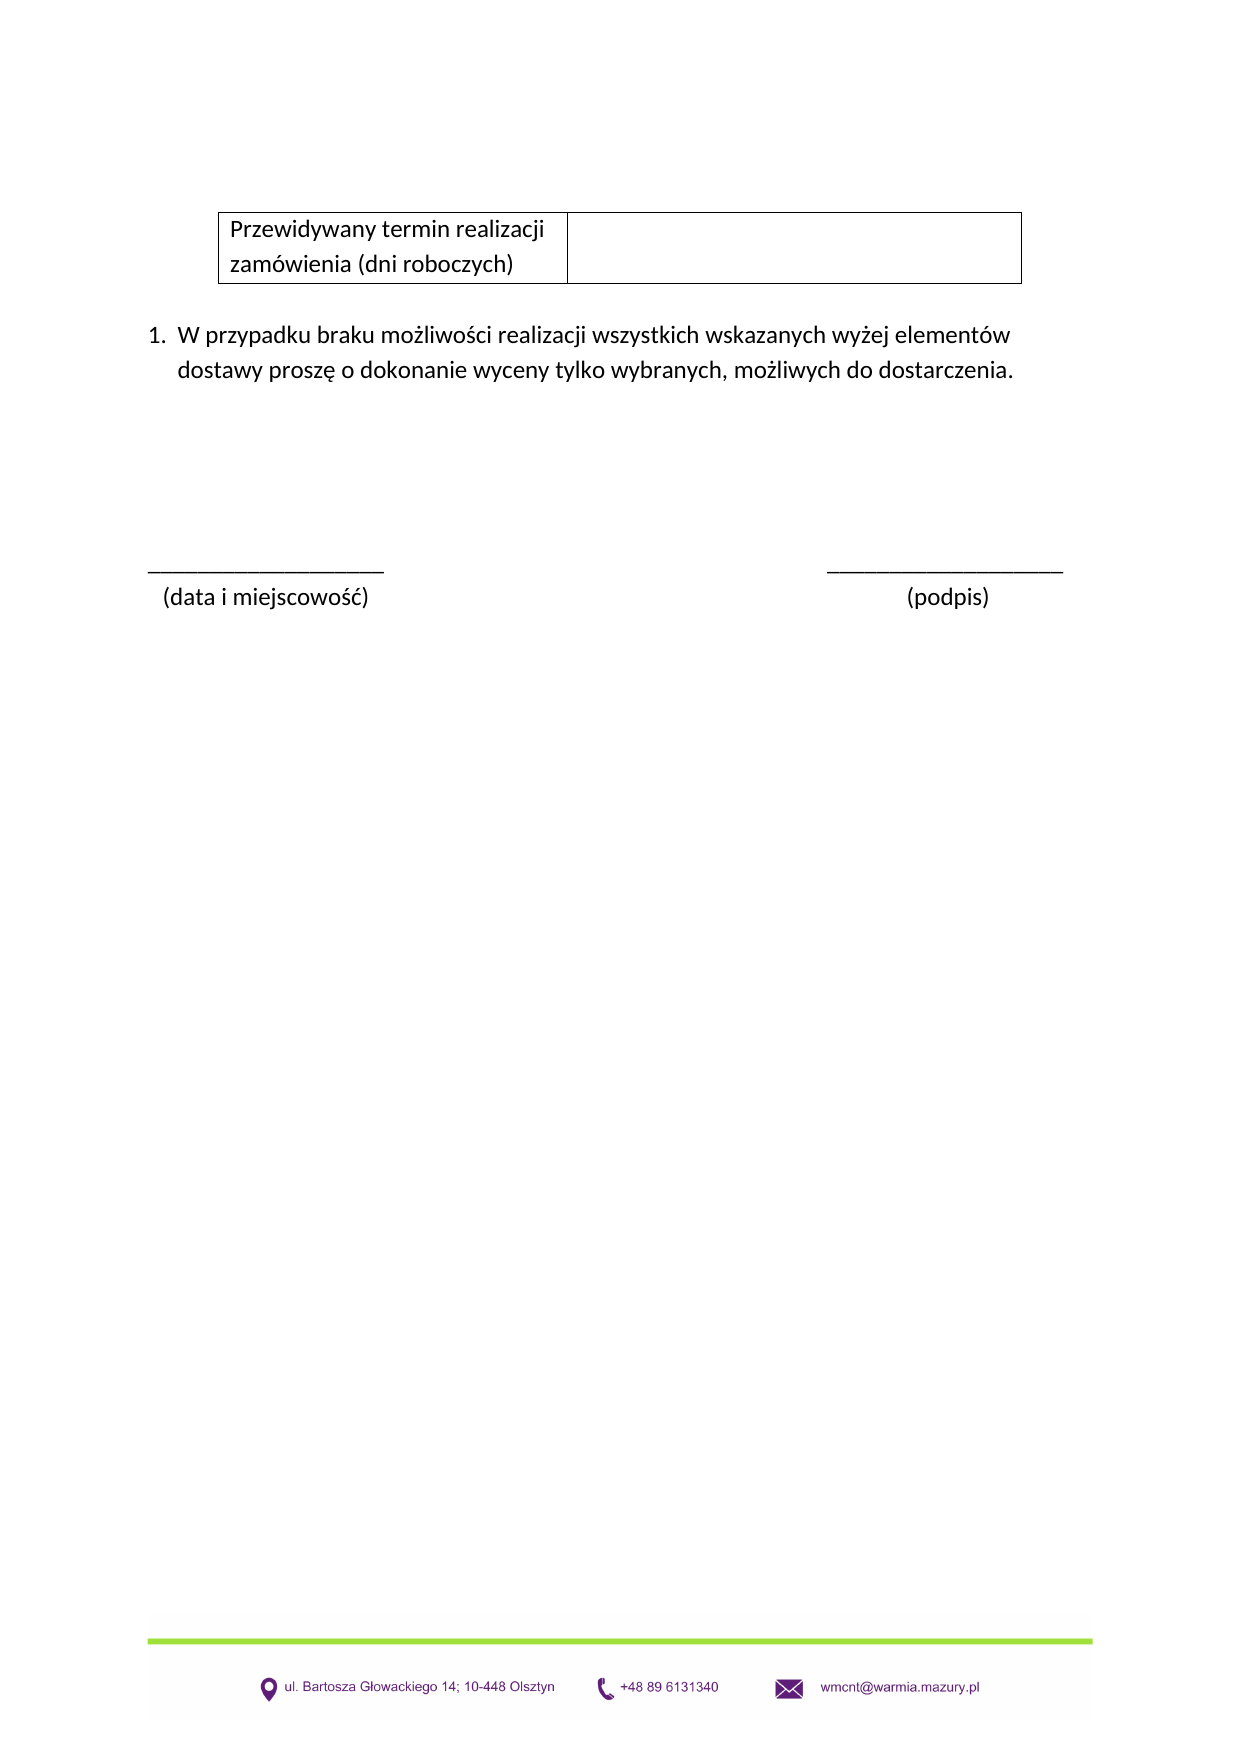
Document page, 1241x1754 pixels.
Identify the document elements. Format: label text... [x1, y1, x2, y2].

table_header [568, 213, 1021, 283]
table_header Przewidywany termin realizacji zamówienia (dni roboczych) [219, 213, 567, 283]
list W przypadku braku możliwości realizacji wszystkich wskazanych wyżej elementów dostawy proszę o dokonanie wyceny tylko wybranych, możliwych do dostarczenia. [148, 319, 1093, 384]
text (data i miejscowość) (podpis) [162, 581, 1093, 611]
picture [147, 1613, 1093, 1719]
text ___________________ ___________________ [148, 546, 1093, 576]
